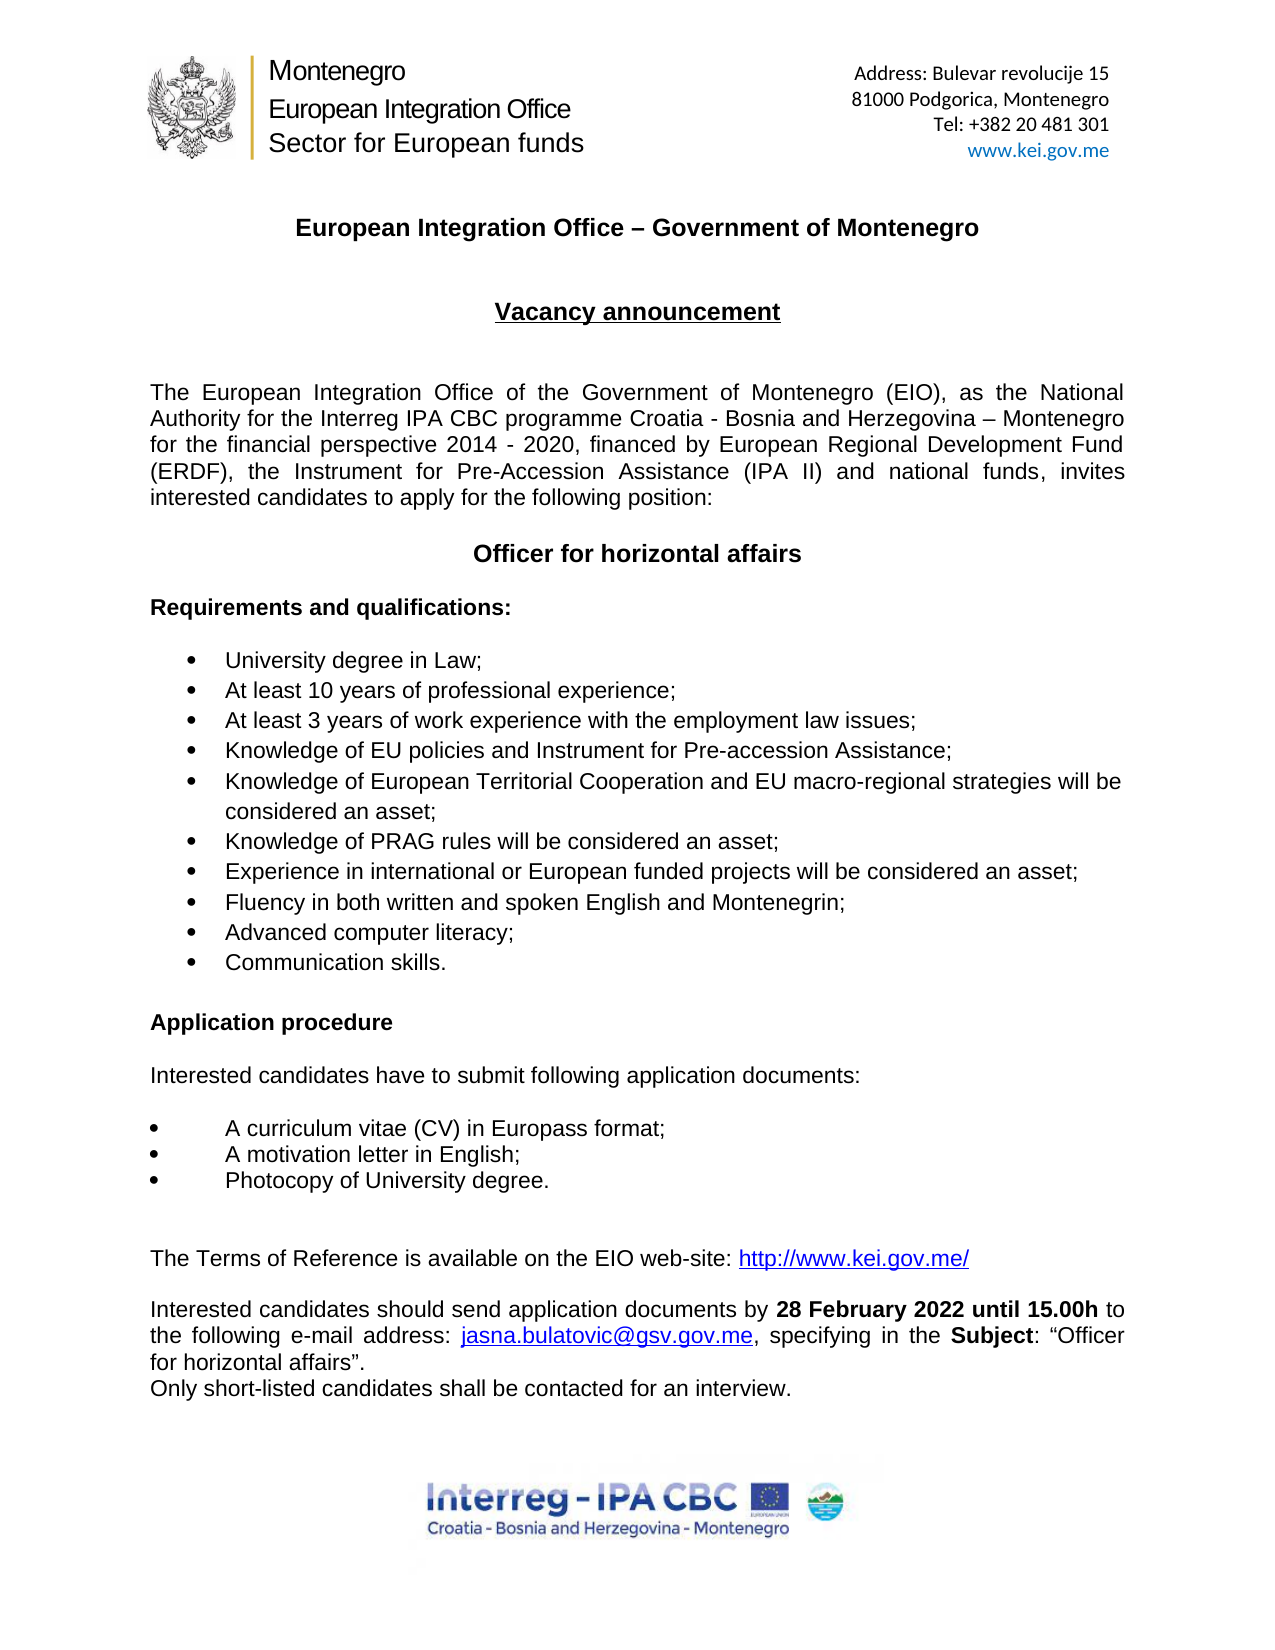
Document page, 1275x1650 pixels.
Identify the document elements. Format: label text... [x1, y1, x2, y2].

text The Terms of Reference is available on the EIO web-site: http://www.kei.gov.me/ [150, 1245, 1125, 1271]
text Interested candidates have to submit following application documents: [150, 1062, 1125, 1088]
list University degree in Law; [187, 647, 1125, 673]
text Sector for European funds [268, 132, 734, 157]
list Communication skills. [187, 949, 1125, 975]
list A motivation letter in English; [150, 1141, 1125, 1167]
text Only short-listed candidates shall be contacted for an interview. [150, 1375, 1125, 1401]
title European Integration Office [268, 99, 734, 124]
picture [147, 56, 236, 159]
list At least 10 years of professional experience; [187, 677, 1125, 703]
list Knowledge of European Territorial Cooperation and EU macro-regional strategies will be considered an asset; [187, 768, 1125, 824]
text European Integration Office – Government of Montenegro [150, 213, 1125, 242]
list At least 3 years of work experience with the employment law issues; [187, 707, 1125, 734]
text Application procedure [150, 1009, 1125, 1036]
text Requirements and qualifications: [150, 594, 1125, 621]
text Vacancy announcement [150, 297, 1125, 326]
text Officer for horizontal affairs [150, 539, 1125, 568]
list A curriculum vitae (CV) in Europass format; [150, 1115, 1125, 1141]
list Knowledge of PRAG rules will be considered an asset; [187, 828, 1125, 854]
list Advanced computer literacy; [187, 919, 1125, 945]
text The European Integration Office of the Government of Montenegro (EIO), as the National Authority for the Interreg IPA CBC programme, invites interested candidates to apply for the following position: [150, 378, 1125, 510]
list Photocopy of University degree. [150, 1167, 1125, 1194]
list Experience in international or European funded projects will be considered an asset; [187, 858, 1125, 885]
text Interested candidates should send application documents by 28 February 2022 until 15.00h to the following e-mail address: jasna.bulatovic@gsv.gov.me, specifying in the Subject: “Officer for horizontal affairs”. [150, 1296, 1125, 1375]
picture [391, 1445, 884, 1575]
list Knowledge of EU policies and Instrument for Pre-accession Assistance; [187, 737, 1125, 764]
title Montenegro [268, 59, 734, 86]
list Fluency in both written and spoken English and Montenegrin; [187, 888, 1125, 915]
